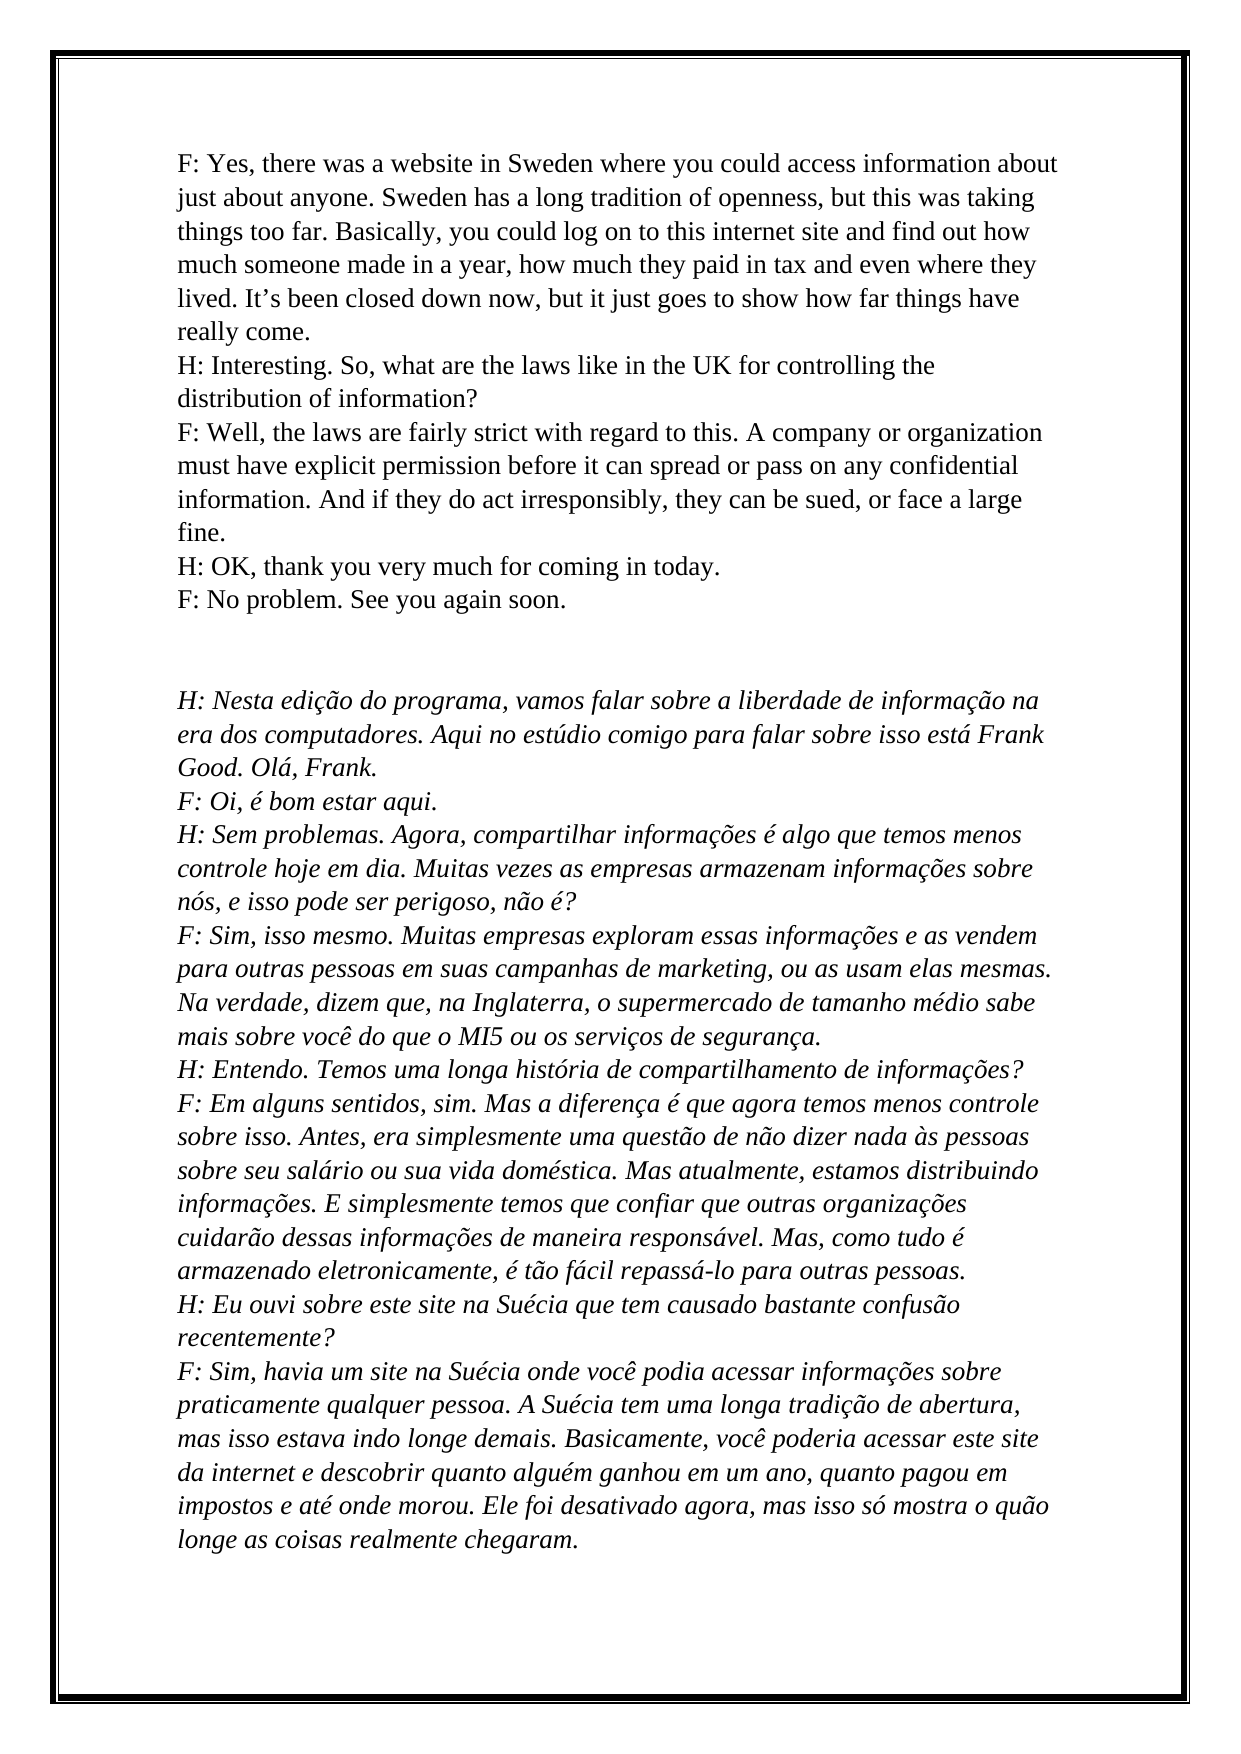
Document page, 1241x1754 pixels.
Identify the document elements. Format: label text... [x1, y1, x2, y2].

text F: Well, the laws are fairly strict with regard to this. A company or organization must have explicit permission before it can spread or pass on any confidential information. And if they do act irresponsibly, they can be sued, or face a large fine. [177, 416, 1063, 548]
text H: OK, thank you very much for coming in today. [177, 550, 1063, 581]
text H: Eu ouvi sobre este site na Suécia que tem causado bastante confusão recentemente? [177, 1288, 1063, 1353]
text F: Oi, é bom estar aqui. [177, 785, 1063, 816]
text H: Interesting. So, what are the laws like in the UK for controlling the distribution of information? [177, 349, 1063, 413]
text F: Sim, havia um site na Suécia onde você podia acessar informações sobre praticamente qualquer pessoa. A Suécia tem uma longa tradição de abertura, mas isso estava indo longe demais. Basicamente, você poderia acessar este site da internet e descobrir quanto alguém ganhou em um ano, quanto pagou em impostos e até onde morou. Ele foi desativado agora, mas isso só mostra o quão longe as coisas realmente chegaram. [177, 1355, 1063, 1554]
text H: Entendo. Temos uma longa história de compartilhamento de informações? [177, 1053, 1063, 1084]
text H: Nesta edição do programa, vamos falar sobre a liberdade de informação na era dos computadores. Aqui no estúdio comigo para falar sobre isso está Frank Good. Olá, Frank. [177, 684, 1063, 782]
text F: Sim, isso mesmo. Muitas empresas exploram essas informações e as vendem para outras pessoas em suas campanhas de marketing, ou as usam elas mesmas. Na verdade, dizem que, na Inglaterra, o supermercado de tamanho médio sabe mais sobre você do que o MI5 ou os serviços de segurança. [177, 919, 1063, 1051]
text H: Sem problemas. Agora, compartilhar informações é algo que temos menos controle hoje em dia. Muitas vezes as empresas armazenam informações sobre nós, e isso pode ser perigoso, não é? [177, 818, 1063, 917]
text F: No problem. See you again soon. [177, 583, 1063, 615]
text F: Yes, there was a website in Sweden where you could access information about just about anyone. Sweden has a long tradition of openness, but this was taking things too far. Basically, you could log on to this internet site and find out how much someone made in a year, how much they paid in tax and even where they lived. It’s been closed down now, but it just goes to show how far things have really come. [177, 147, 1063, 346]
text F: Em alguns sentidos, sim. Mas a diferença é que agora temos menos controle sobre isso. Antes, era simplesmente uma questão de não dizer nada às pessoas sobre seu salário ou sua vida doméstica. Mas atualmente, estamos distribuindo informações. E simplesmente temos que confiar que outras organizações cuidarão dessas informações de maneira responsável. Mas, como tudo é armazenado eletronicamente, é tão fácil repassá-lo para outras pessoas. [177, 1087, 1063, 1286]
